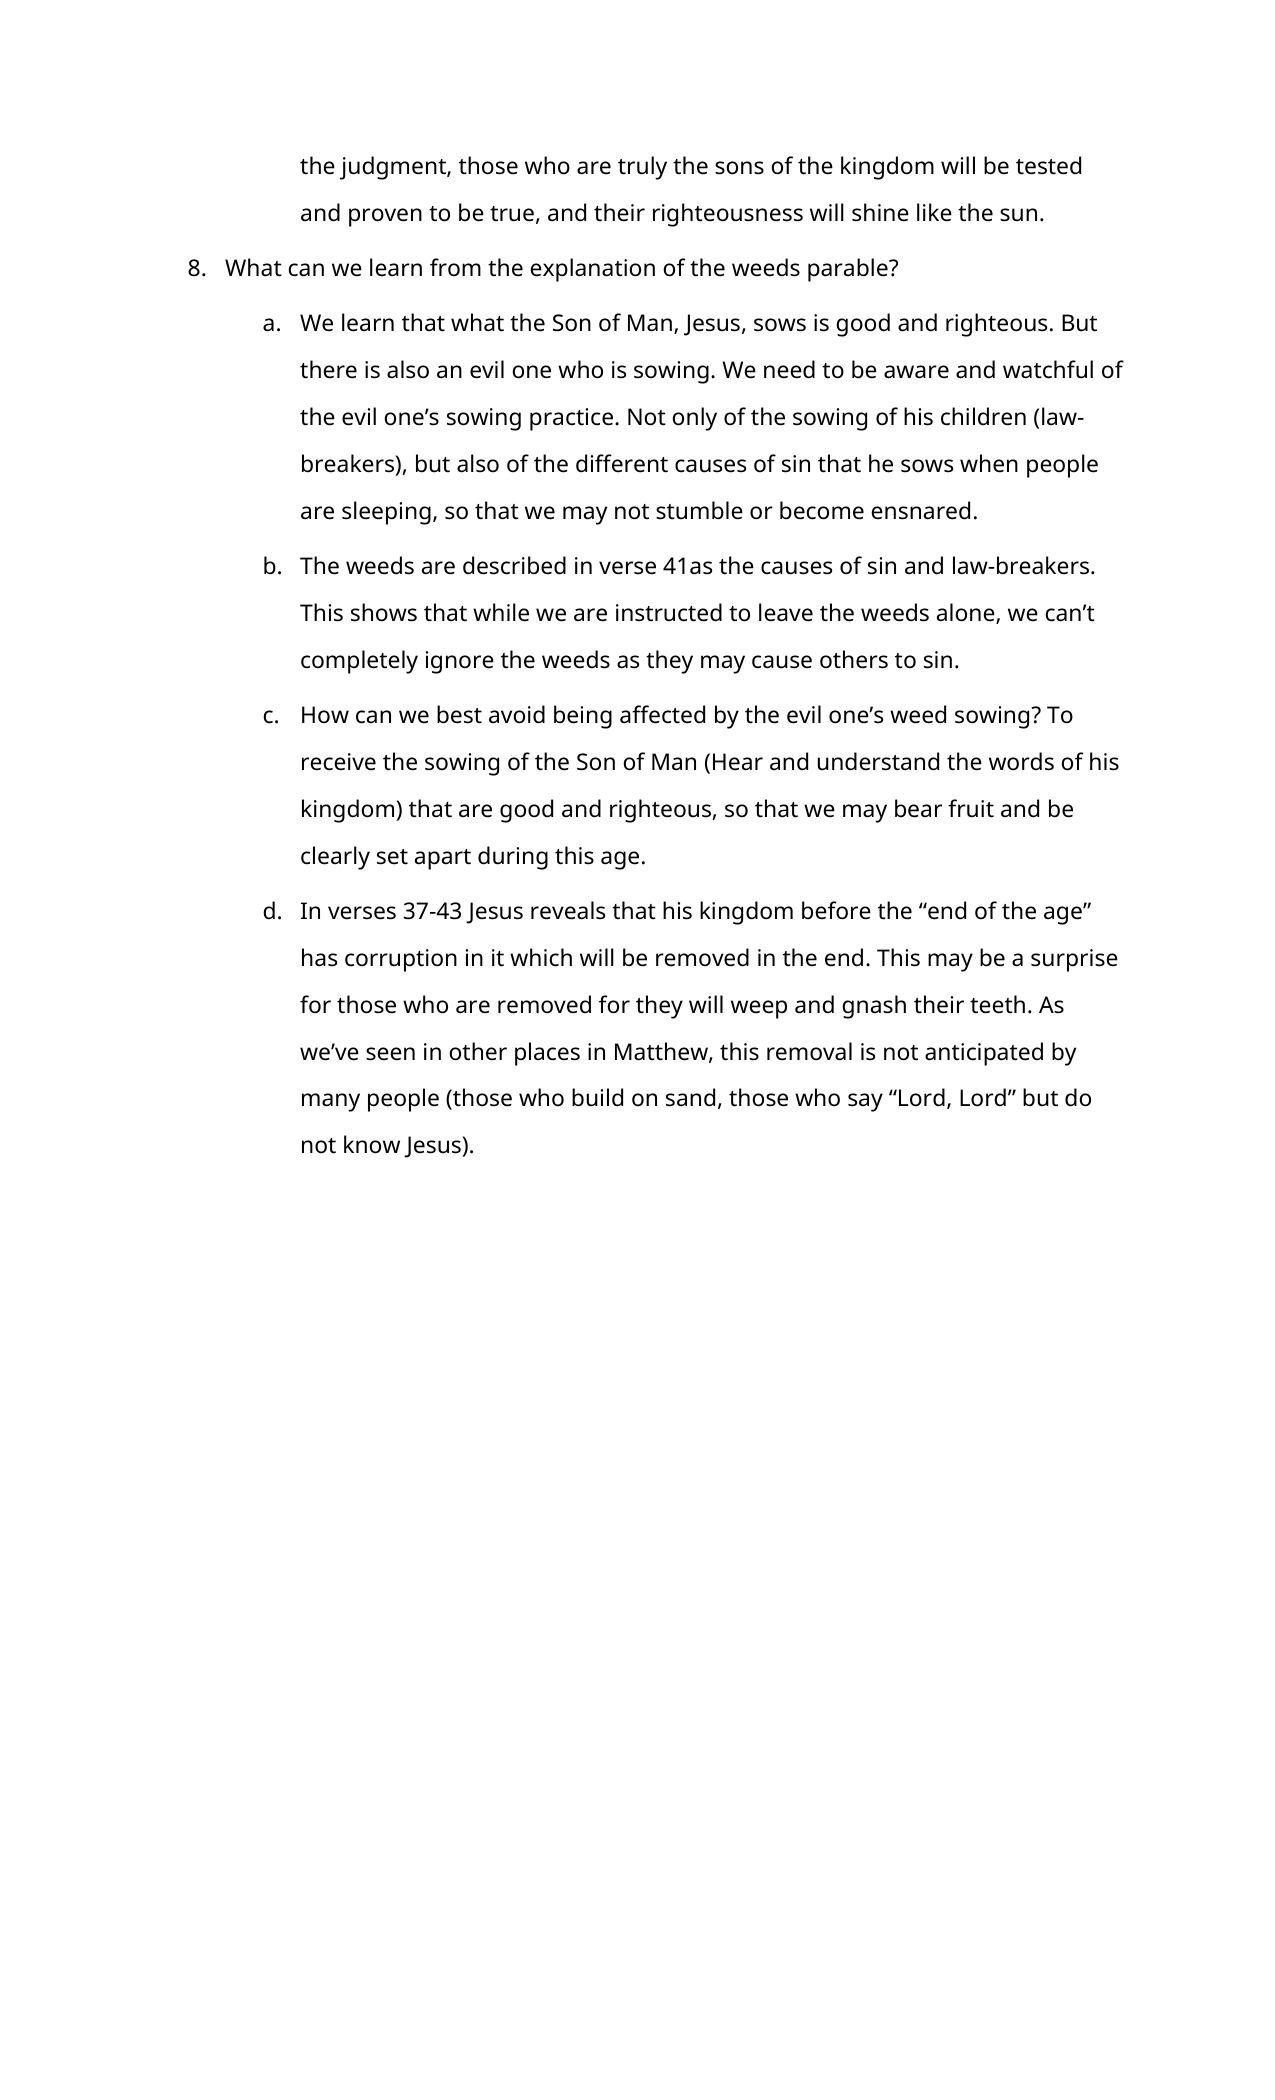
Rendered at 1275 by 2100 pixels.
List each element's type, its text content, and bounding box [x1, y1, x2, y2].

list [262, 150, 1125, 228]
list How can we best avoid being affected by the evil one’s weed sowing? To receive the sowing of the Son of Man (Hear and understand the words of his kingdom) that are good and righteous, so that we may bear fruit and be clearly set apart during this age. [262, 699, 1125, 871]
list In verses 37-43 Jesus reveals that his kingdom before the “end of the age” has corruption in it which will be removed in the end. This may be a surprise for those who are removed for they will weep and gnash their teeth. As we’ve seen in other places in Matthew, this removal is not anticipated by many people (those who build on sand, those who say “Lord, Lord” but do not know Jesus). [262, 895, 1125, 1160]
list We learn that what the Son of Man, Jesus, sows is good and righteous. But there is also an evil one who is sowing. We need to be aware and watchful of the evil one’s sowing practice. Not only of the sowing of his children (law-breakers), but also of the different causes of sin that he sows when people are sleeping, so that we may not stumble or become ensnared. [262, 307, 1125, 526]
list What can we learn from the explanation of the weeds parable? [187, 252, 1125, 283]
list The weeds are described in verse 41as the causes of sin and law-breakers. This shows that while we are instructed to leave the weeds alone, we can’t completely ignore the weeds as they may cause others to sin. [262, 550, 1125, 675]
